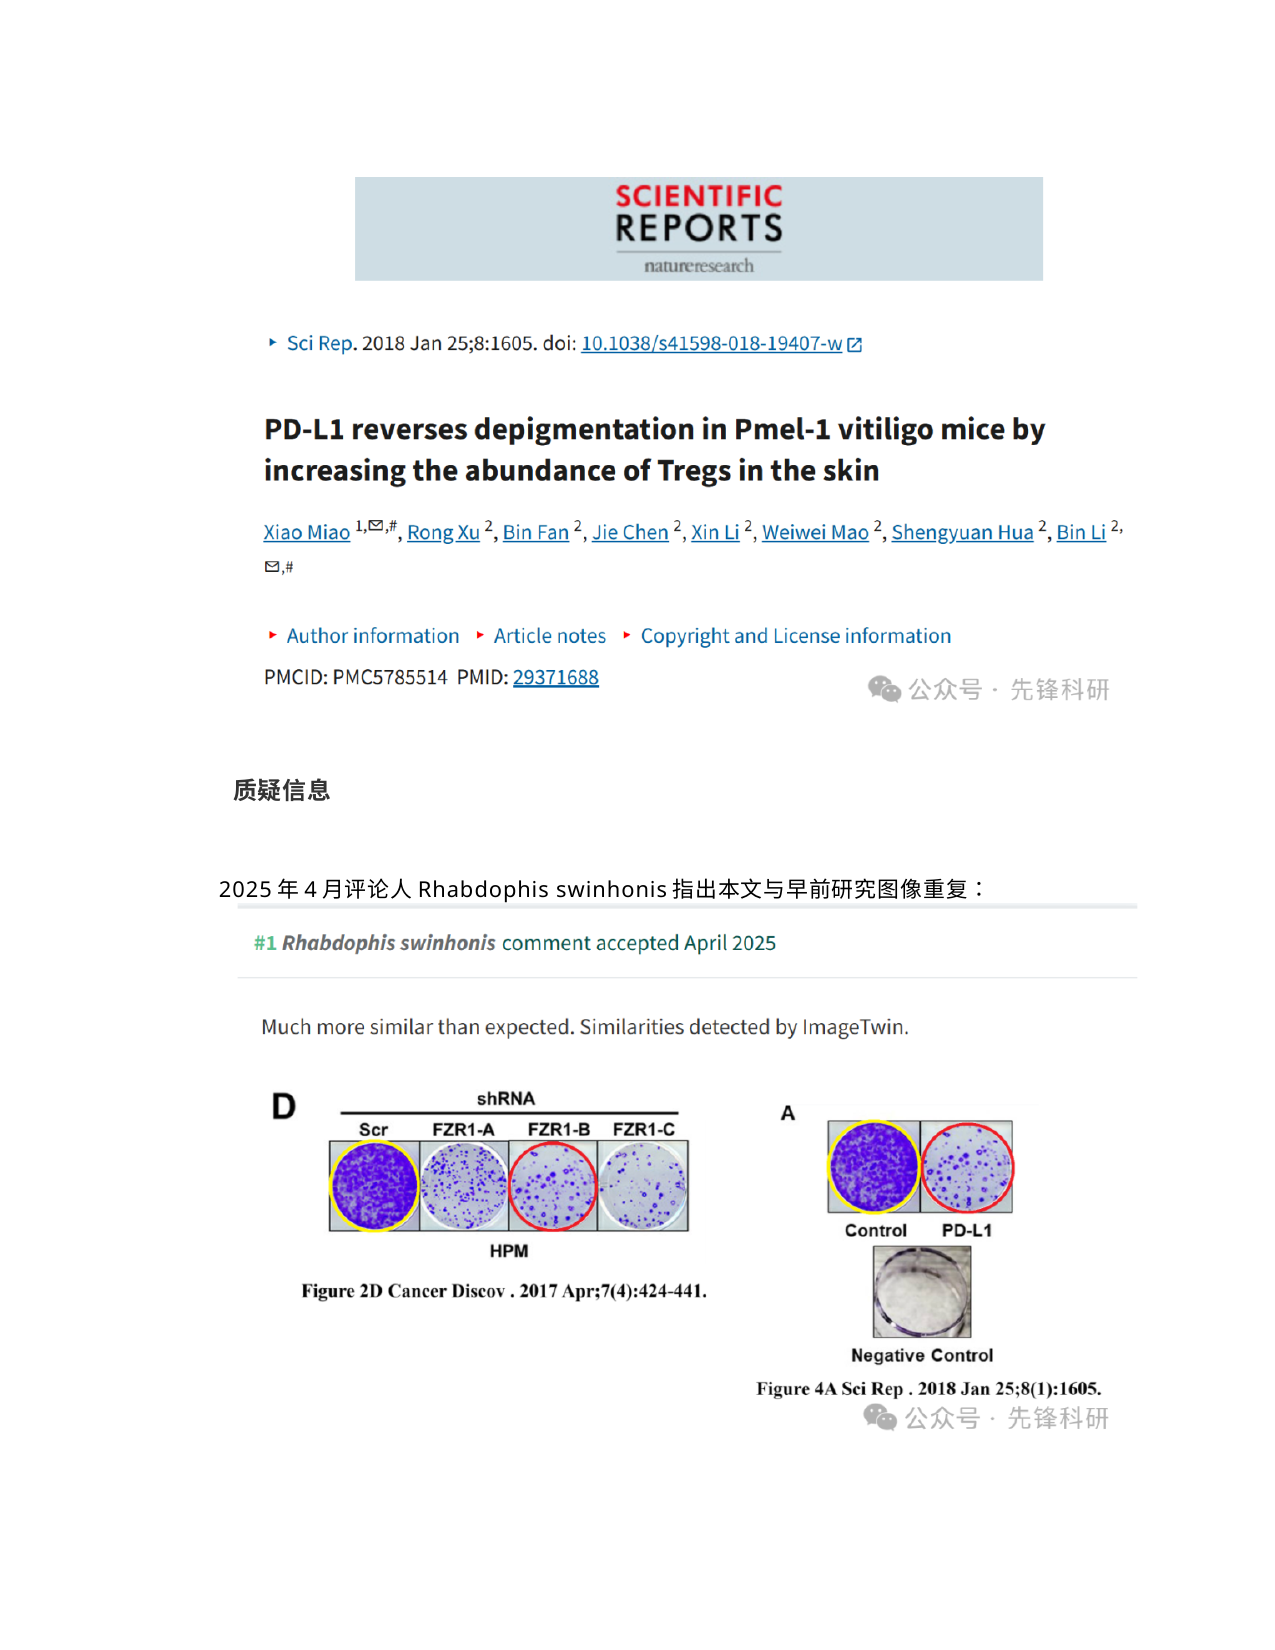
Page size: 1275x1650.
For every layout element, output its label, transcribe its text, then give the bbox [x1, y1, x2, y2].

text 2025年4月评论人Rhabdophis swinhonis指出本文与早前研究图像重复： [219, 863, 1056, 903]
text 质疑信息 [233, 766, 1042, 806]
picture [237, 903, 1138, 1454]
picture [237, 150, 1138, 725]
